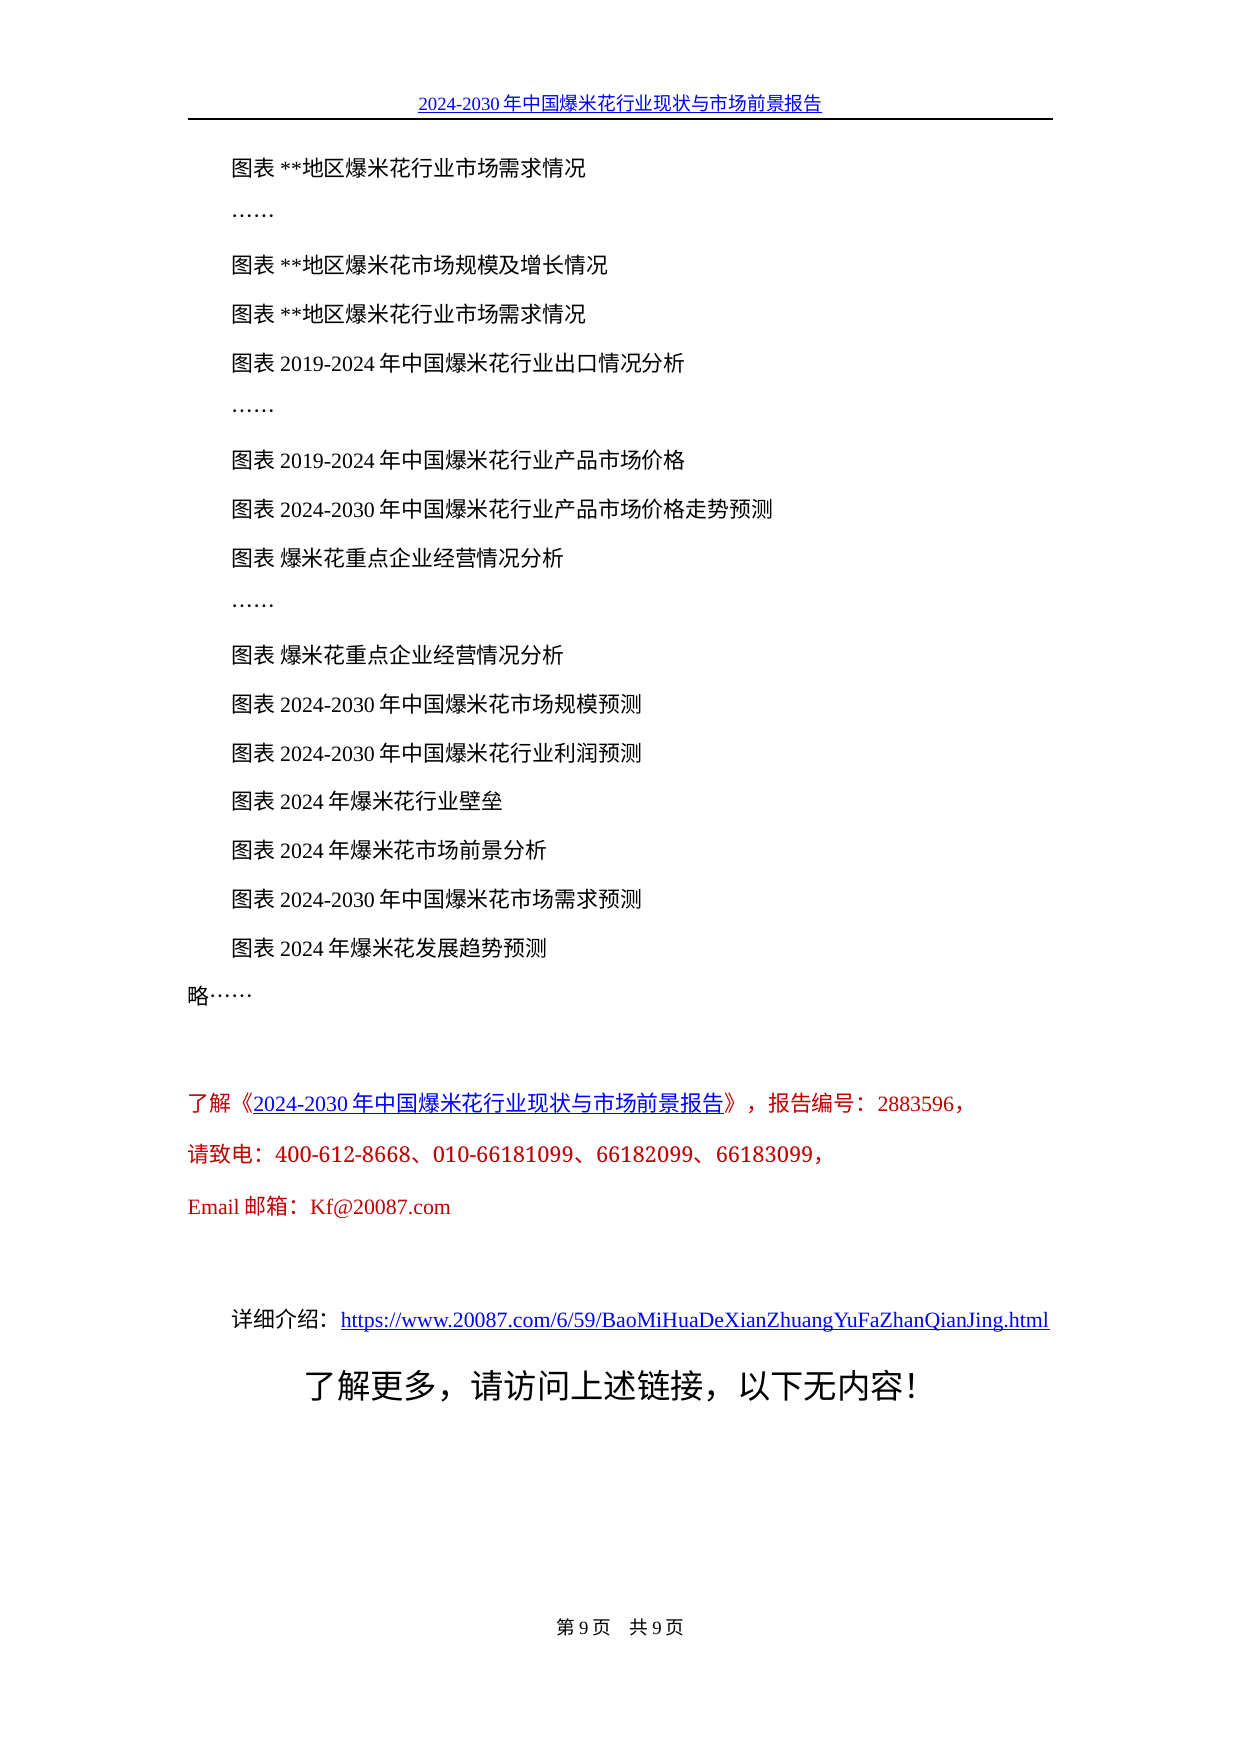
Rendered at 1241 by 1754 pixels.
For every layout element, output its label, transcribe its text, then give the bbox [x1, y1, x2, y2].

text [187, 150, 1053, 1011]
text 详细介绍：https://www.20087.com/6/59/BaoMiHuaDeXianZhuangYuFaZhanQianJing.html [187, 1301, 1053, 1334]
text Email邮箱：Kf@20087.com [187, 1188, 1053, 1221]
text 了解《2024-2030年中国爆米花行业现状与市场前景报告》，报告编号：2883596， [187, 1085, 1053, 1118]
title 了解更多，请访问上述链接，以下无内容！ [187, 1351, 1053, 1416]
text 请致电：400-612-8668、010-66181099、66182099、66183099， [187, 1137, 1053, 1169]
